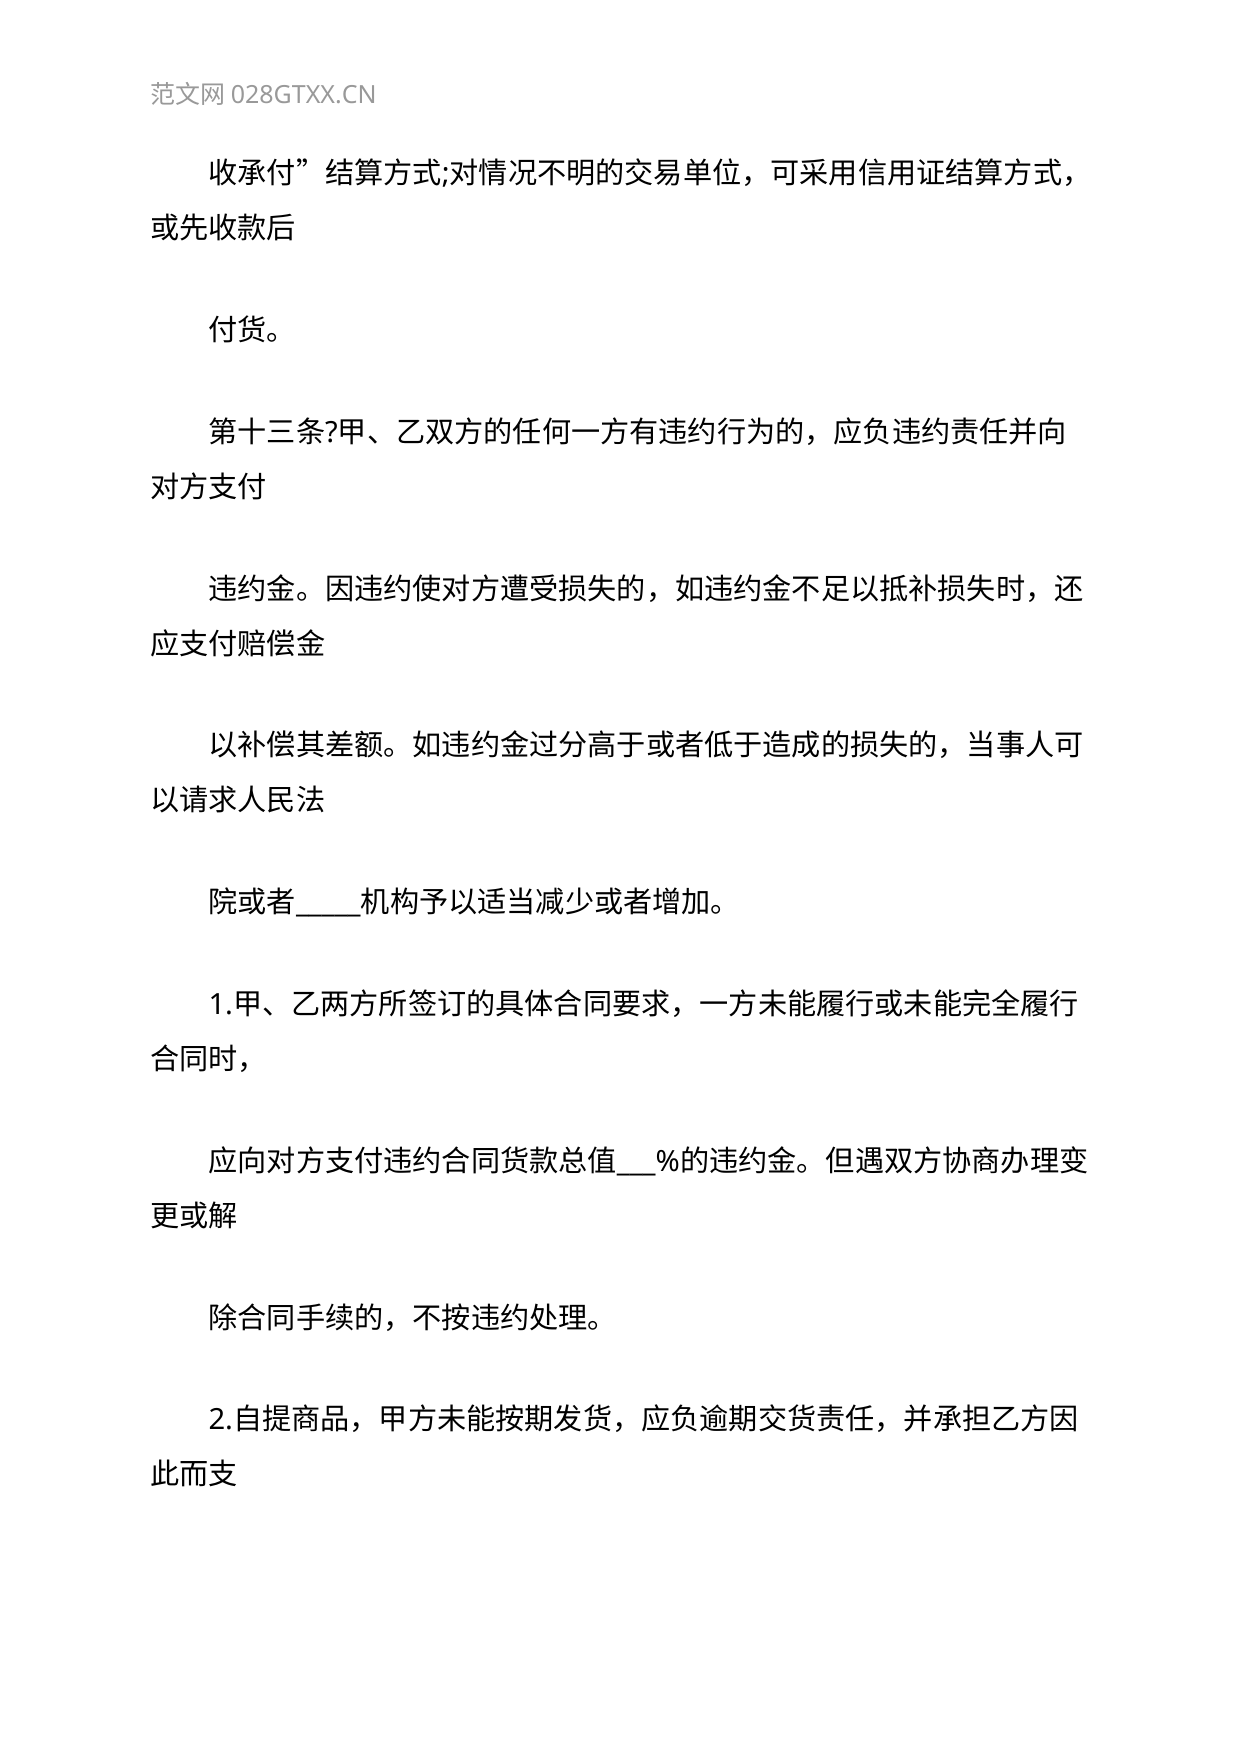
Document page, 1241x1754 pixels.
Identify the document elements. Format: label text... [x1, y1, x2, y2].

text 应向对方支付违约合同货款总值___%的违约金。但遇双方协商办理变更或解 [150, 1137, 1090, 1235]
text 2.自提商品，甲方未能按期发货，应负逾期交货责任，并承担乙方因此而支 [150, 1396, 1090, 1493]
text 院或者_____机构予以适当减少或者增加。 [150, 879, 1090, 921]
text 1.甲、乙两方所签订的具体合同要求，一方未能履行或未能完全履行合同时， [150, 981, 1090, 1078]
text 以补偿其差额。如违约金过分高于或者低于造成的损失的，当事人可以请求人民法 [150, 722, 1090, 819]
text 第十三条?甲、乙双方的任何一方有违约行为的，应负违约责任并向对方支付 [150, 408, 1090, 506]
text 付货。 [150, 307, 1090, 349]
text 收承付”结算方式;对情况不明的交易单位，可采用信用证结算方式，或先收款后 [150, 150, 1090, 247]
text 除合同手续的，不按违约处理。 [150, 1294, 1090, 1336]
text 违约金。因违约使对方遭受损失的，如违约金不足以抵补损失时，还应支付赔偿金 [150, 565, 1090, 662]
